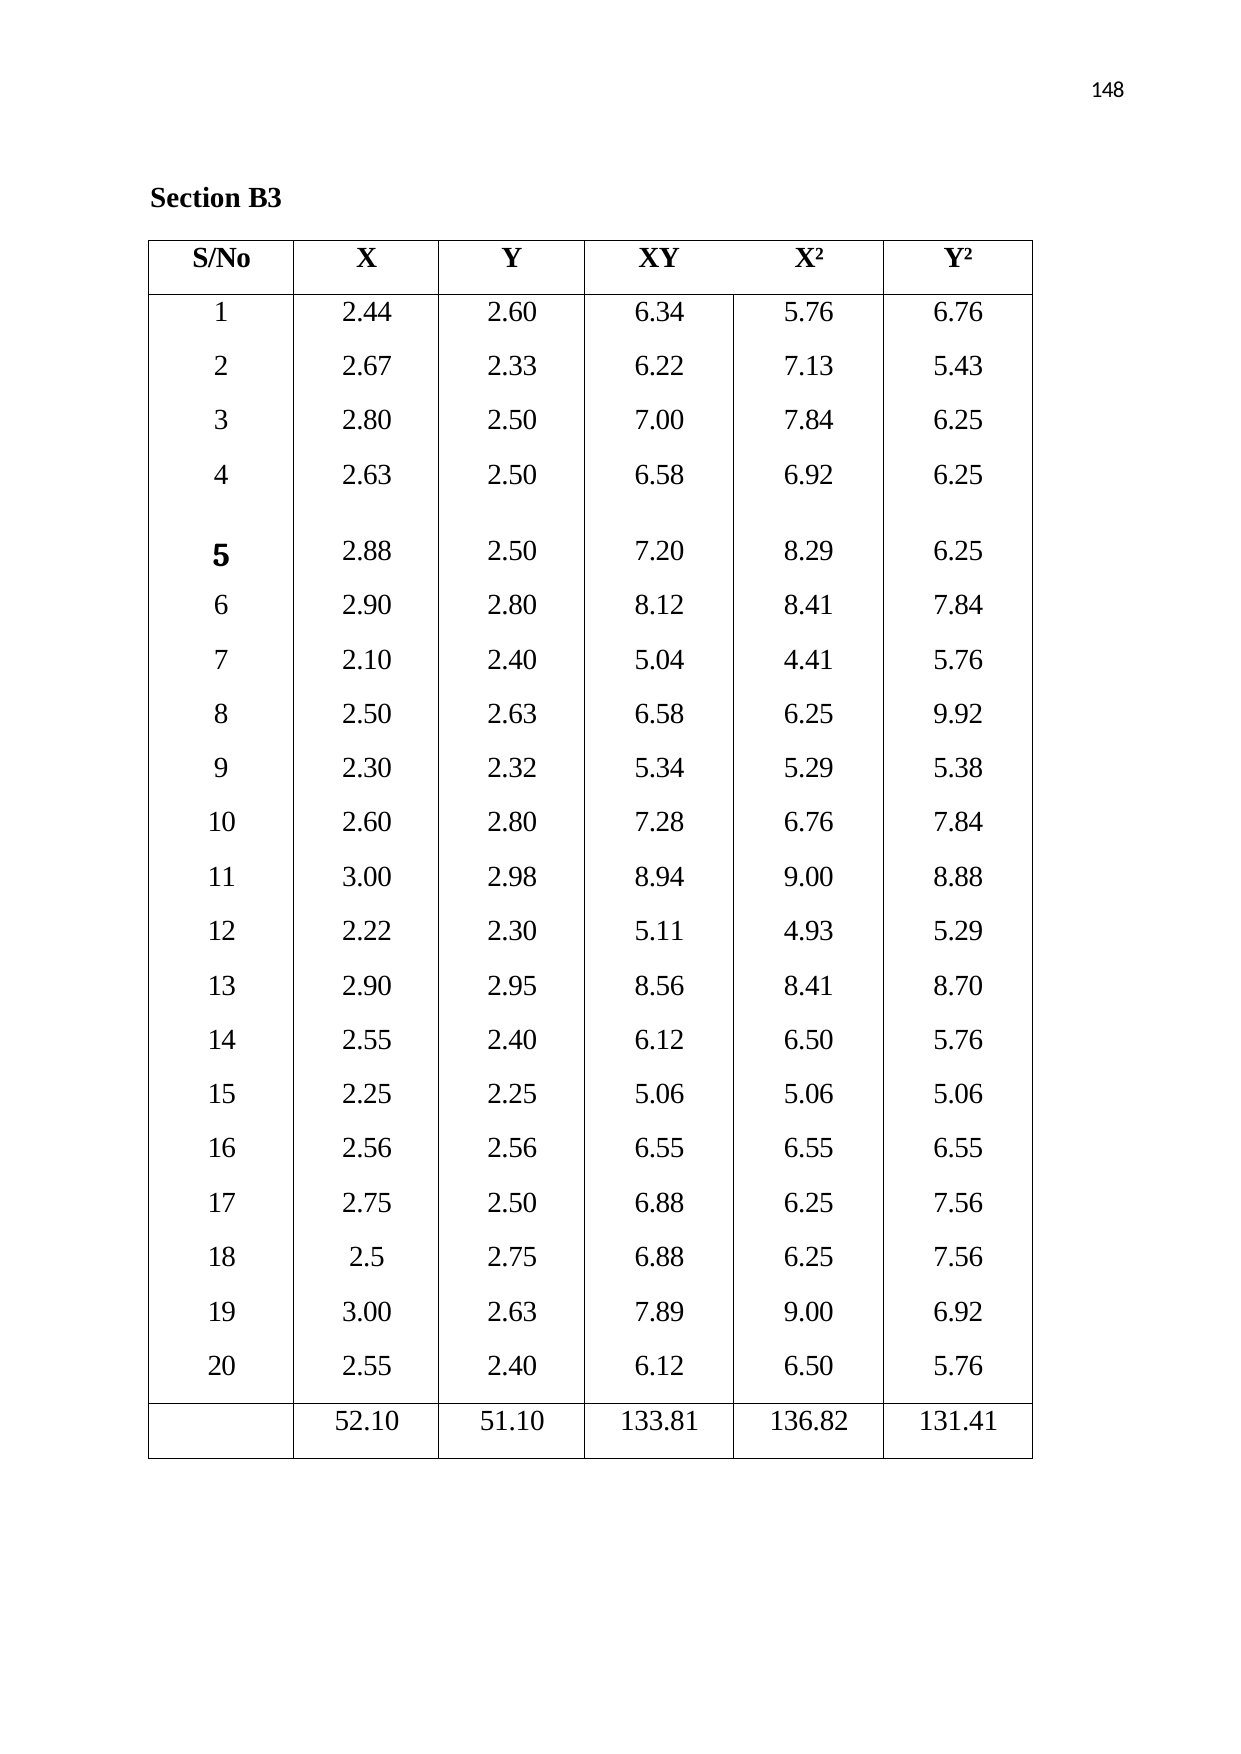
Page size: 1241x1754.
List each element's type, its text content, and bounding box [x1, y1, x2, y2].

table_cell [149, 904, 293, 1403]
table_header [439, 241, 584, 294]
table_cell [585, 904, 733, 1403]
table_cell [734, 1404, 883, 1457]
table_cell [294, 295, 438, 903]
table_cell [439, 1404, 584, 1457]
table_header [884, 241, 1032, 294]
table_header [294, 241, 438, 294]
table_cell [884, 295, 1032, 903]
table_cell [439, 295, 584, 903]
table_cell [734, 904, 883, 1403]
subtitle Section B3 [150, 180, 1194, 214]
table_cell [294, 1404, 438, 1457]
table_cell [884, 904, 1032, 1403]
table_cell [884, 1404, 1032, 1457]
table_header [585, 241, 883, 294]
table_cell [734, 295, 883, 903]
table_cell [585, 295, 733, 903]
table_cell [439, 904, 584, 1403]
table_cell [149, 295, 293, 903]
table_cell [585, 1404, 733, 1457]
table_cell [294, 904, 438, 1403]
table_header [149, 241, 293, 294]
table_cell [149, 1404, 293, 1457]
